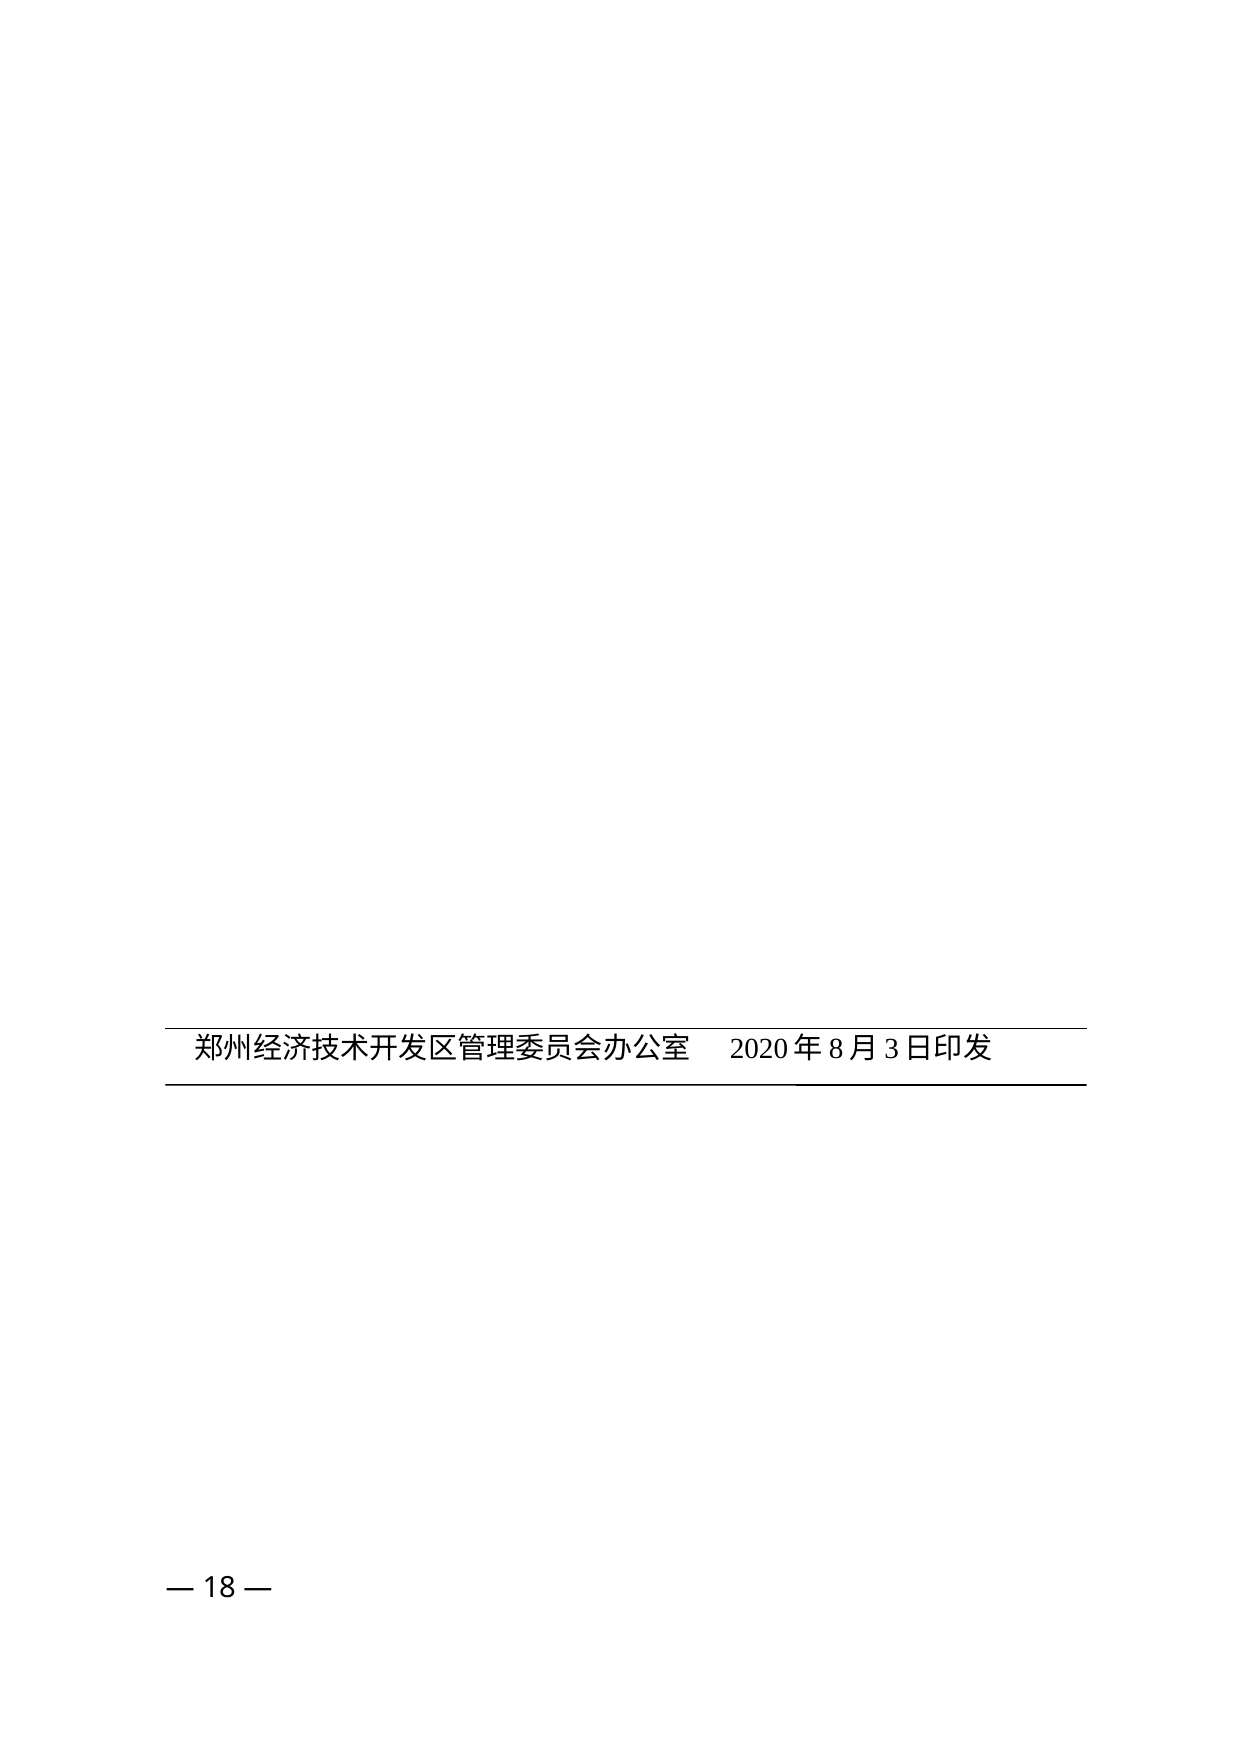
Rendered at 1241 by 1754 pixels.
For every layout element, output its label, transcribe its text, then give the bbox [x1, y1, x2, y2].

text 郑州经济技术开发区管理委员会办公室 2020年8月3日印发 [165, 1029, 1087, 1068]
